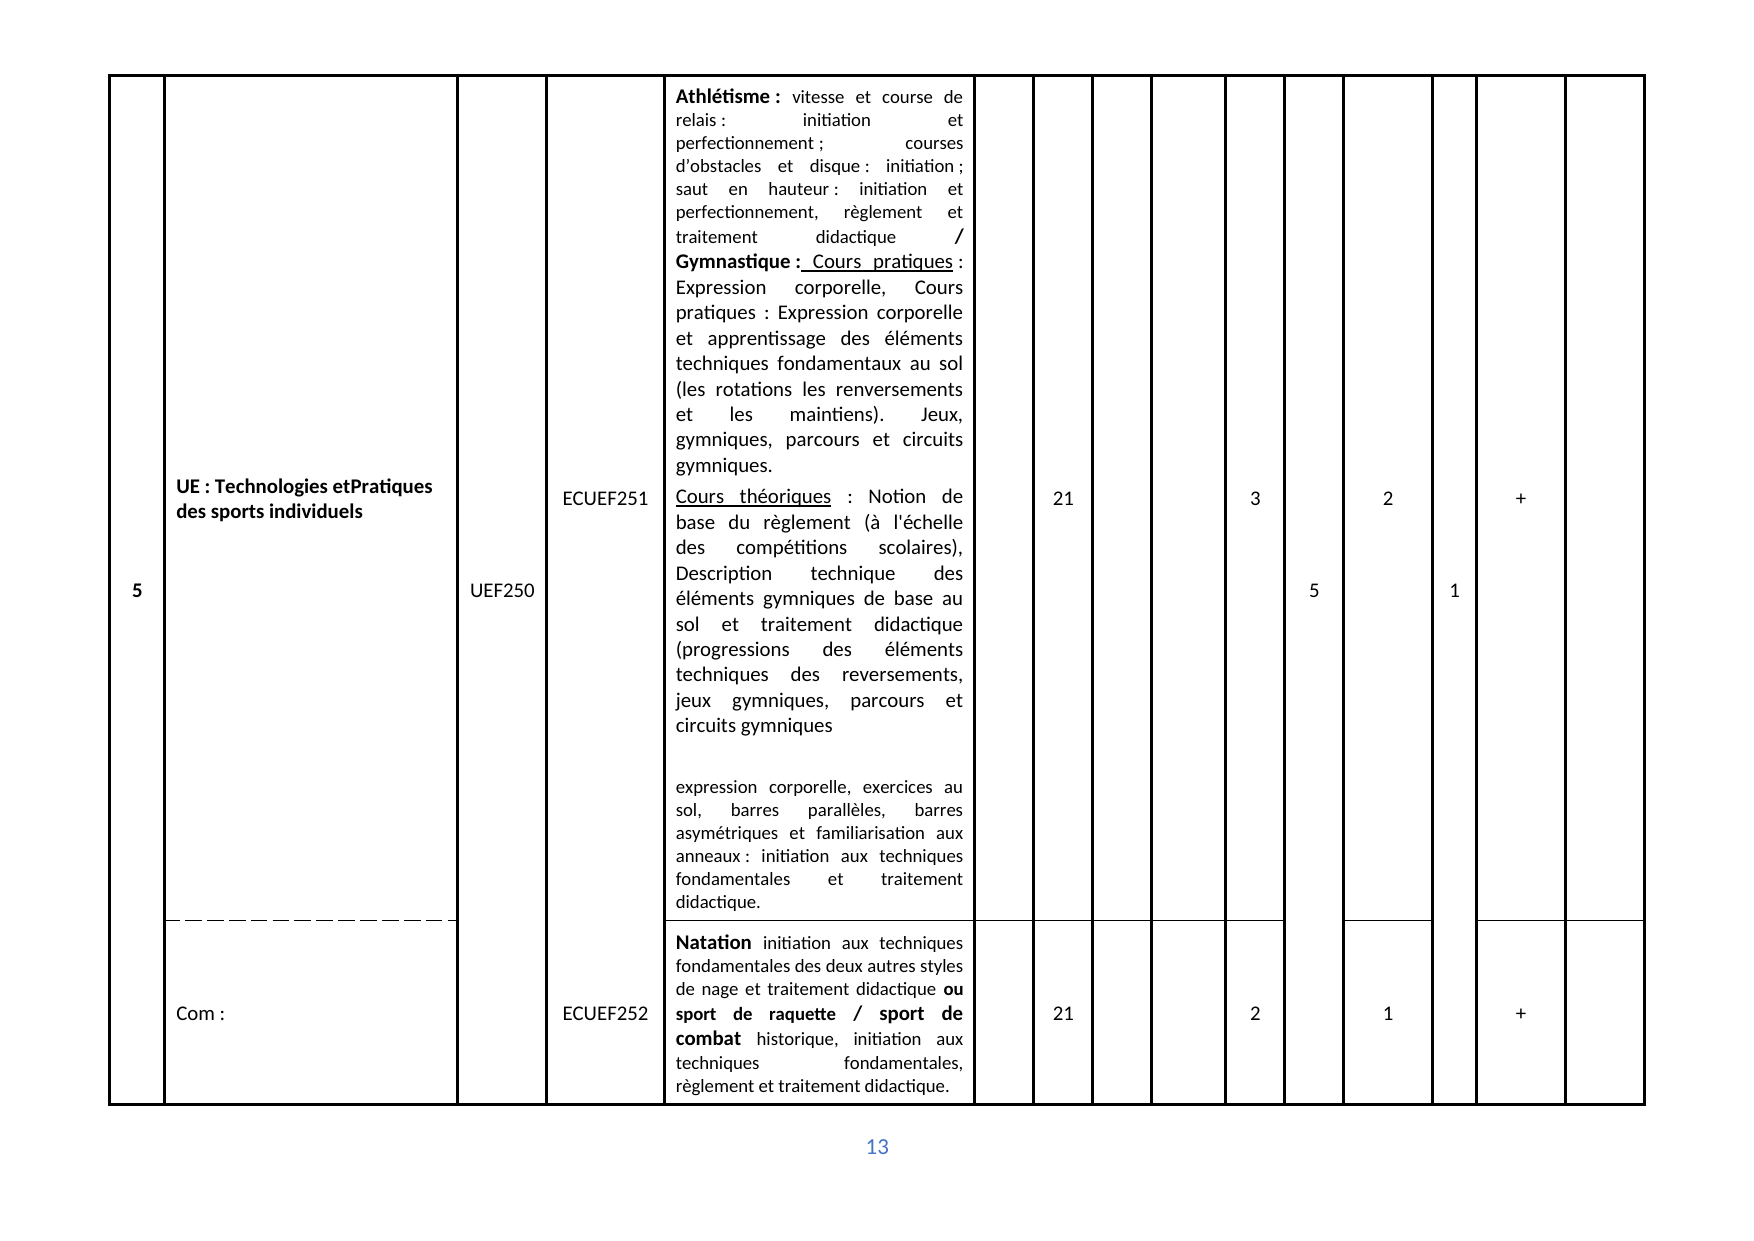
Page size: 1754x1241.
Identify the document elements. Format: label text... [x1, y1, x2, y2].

table_cell ECUEF252 [548, 920, 663, 1103]
table_cell 1 [1434, 77, 1475, 1103]
table_cell [1094, 921, 1150, 1103]
table_cell [1567, 77, 1643, 919]
table_cell 21 [1035, 77, 1091, 919]
table_cell [1567, 921, 1643, 1103]
table_cell Athlétisme : vitesse et course de relais : initiation et perfectionnement ; courses d’obstacles et disque : initiation ; saut en hauteur : initiation et perfectionnement, règlement et traitement didactique / Gymnastique : Cours pratiques : Expression corporelle, Cours pratiques : Expression corporelle et apprentissage des éléments techniques fondamentaux au sol (les rotations les renversements et les maintiens). Jeux, gymniques, parcours et circuits gymniques. Cours théoriques : Notion de base du règlement (à l'échelle des compétitions scolaires), Description technique des éléments gymniques de base au sol et traitement didactique (progressions des éléments techniques des reversements, jeux gymniques, parcours et circuits gymniques expression corporelle, exercices au sol, barres parallèles, barres asymétriques et familiarisation aux anneaux : initiation aux techniques fondamentales et traitement didactique. [666, 77, 973, 919]
table_cell [976, 921, 1032, 1103]
table_cell 5 [111, 77, 163, 1103]
table_cell Com : [166, 920, 456, 1103]
table_cell 2 [1227, 921, 1283, 1103]
table_cell ECUEF251 [548, 77, 663, 919]
table_cell UE : Technologies etPratiques des sports individuels [166, 77, 456, 919]
table_cell [1153, 77, 1224, 919]
table_cell 5 [1286, 77, 1342, 1103]
table_cell 1 [1345, 921, 1431, 1103]
table_cell 21 [1035, 921, 1091, 1103]
table_cell [1094, 77, 1150, 919]
table_cell + [1478, 921, 1564, 1103]
table_cell Natation initiation aux techniques fondamentales des deux autres styles de nage et traitement didactique ou sport de raquette / sport de combat historique, initiation aux techniques fondamentales, règlement et traitement didactique. [666, 921, 973, 1103]
table_cell [976, 77, 1032, 919]
table_cell 3 [1227, 77, 1283, 919]
table_cell [1153, 921, 1224, 1103]
table_cell 2 [1345, 77, 1431, 919]
table_cell UEF250 [459, 77, 545, 1103]
table_cell + [1478, 77, 1564, 919]
